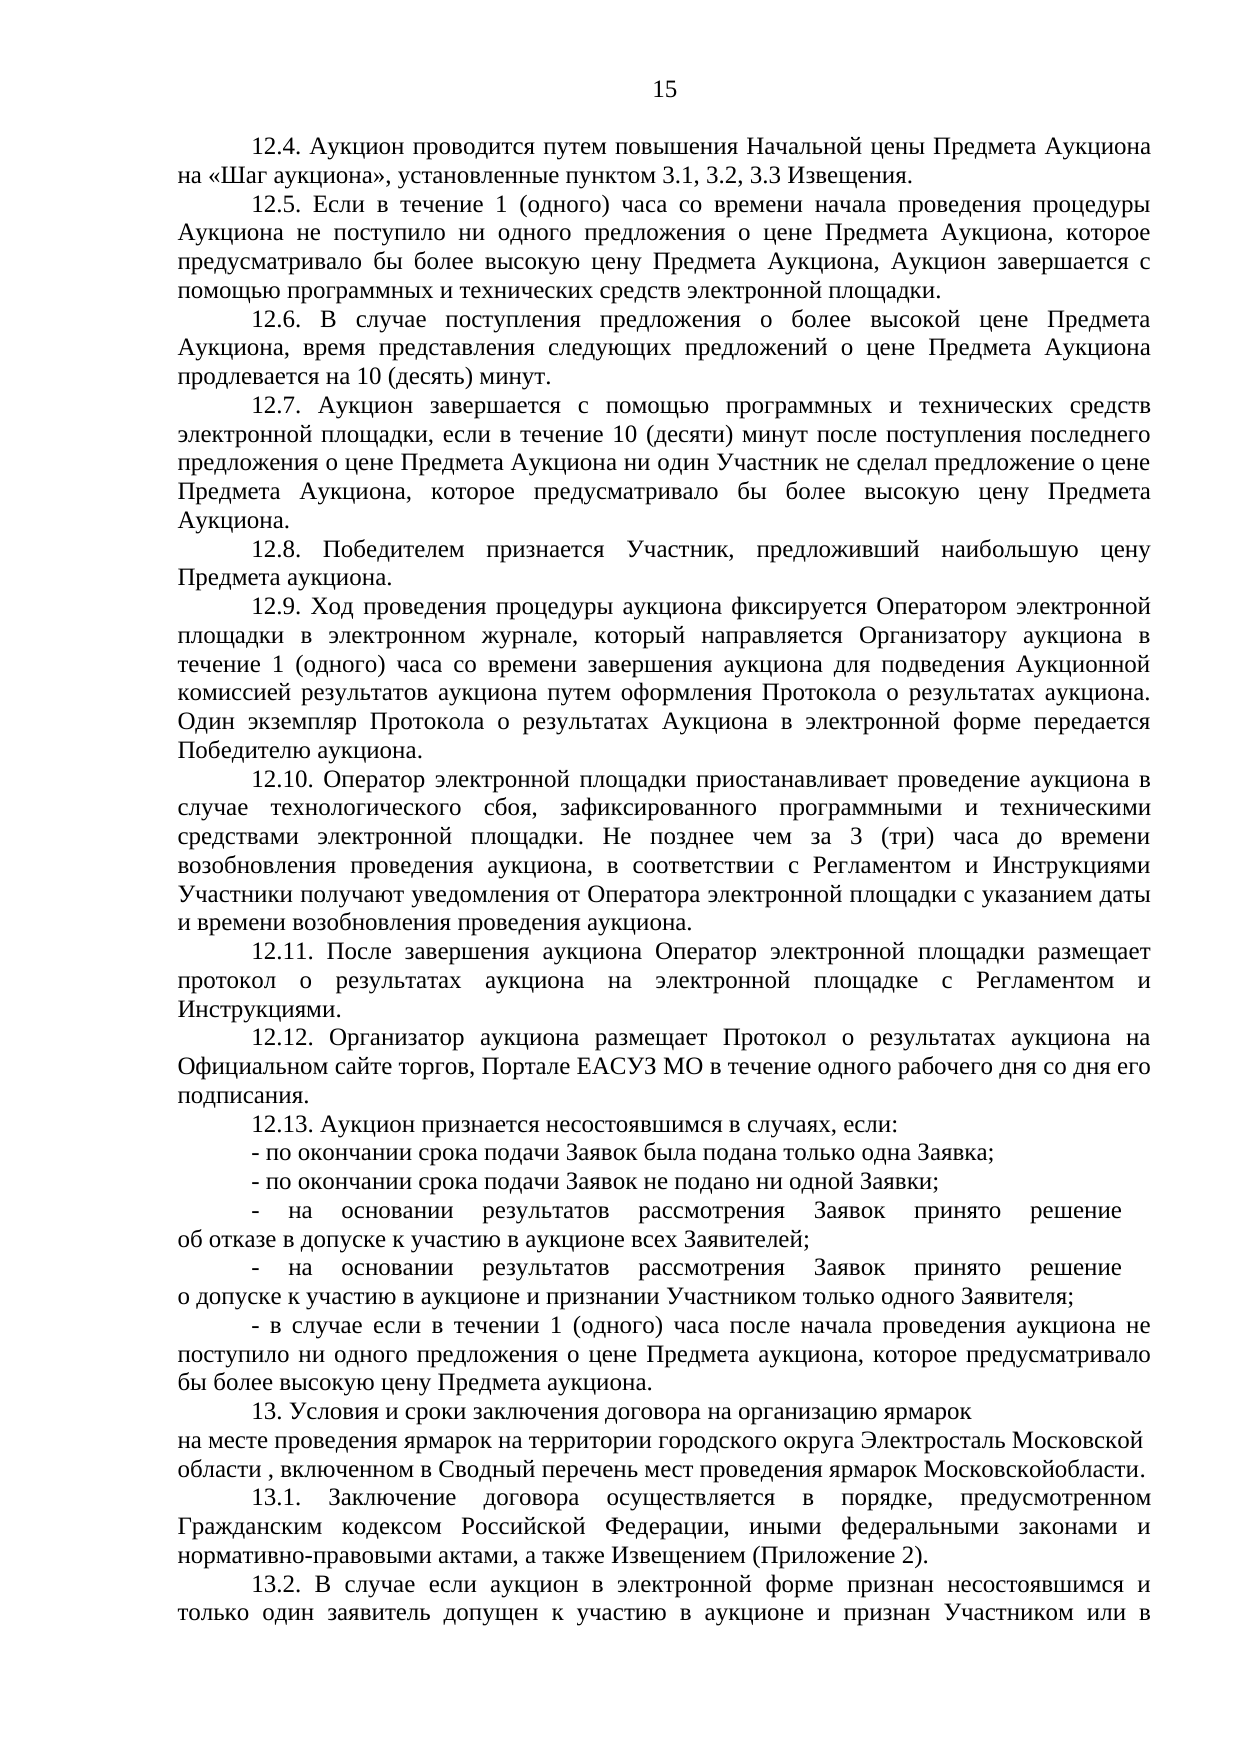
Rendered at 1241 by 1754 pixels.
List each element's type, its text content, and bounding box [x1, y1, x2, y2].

text 12.8. Победителем признается Участник, предложивший наибольшую цену Предмета аукциона. [177, 534, 1152, 591]
text - по окончании срока подачи Заявок не подано ни одной Заявки; [177, 1166, 1152, 1195]
text 12.5. Если в течение 1 (одного) часа со времени начала проведения процедуры Аукциона не поступило ни одного предложения о цене Предмета Аукциона, которое предусматривало бы более высокую цену Предмета Аукциона, Аукцион завершается с помощью программных и технических средств электронной площадки. [177, 189, 1152, 304]
text 13.1. Заключение договора осуществляется в порядке, предусмотренном Гражданским кодексом Российской Федерации, иными федеральными законами и нормативно-правовыми актами, а также Извещением (Приложение 2). [177, 1482, 1152, 1569]
text - на основании результатов рассмотрения Заявок принято решение об отказе в допуске к участию в аукционе всех Заявителей; [177, 1195, 1152, 1252]
text - на основании результатов рассмотрения Заявок принято решение о допуске к участию в аукционе и признании Участником только одного Заявителя; [177, 1252, 1152, 1310]
text 12.6. В случае поступления предложения о более высокой цене Предмета Аукциона, время представления следующих предложений о цене Предмета Аукциона продлевается на 10 (десять) минут. [177, 304, 1152, 390]
text 12.10. Оператор электронной площадки приостанавливает проведение аукциона в случае технологического сбоя, зафиксированного программными и техническими средствами электронной площадки. Не позднее чем за 3 (три) часа до времени возобновления проведения аукциона, в соответствии с Регламентом и Инструкциями Участники получают уведомления от Оператора электронной площадки с указанием даты и времени возобновления проведения аукциона. [177, 764, 1152, 936]
text - в случае если в течении 1 (одного) часа после начала проведения аукциона не поступило ни одного предложения о цене Предмета аукциона, которое предусматривало бы более высокую цену Предмета аукциона. [177, 1310, 1152, 1396]
text 13. Условия и сроки заключения договора на организацию ярмарок на месте проведения ярмарок на территории городского округа Электросталь Московской области , включенном в Сводный перечень мест проведения ярмарок Московскойобласти. [177, 1396, 1152, 1482]
text 12.13. Аукцион признается несостоявшимся в случаях, если: [177, 1109, 1152, 1137]
text 12.7. Аукцион завершается с помощью программных и технических средств электронной площадки, если в течение 10 (десяти) минут после поступления последнего предложения о цене Предмета Аукциона ни один Участник не сделал предложение о цене Предмета Аукциона, которое предусматривало бы более высокую цену Предмета Аукциона. [177, 390, 1152, 534]
text 12.12. Организатор аукциона размещает Протокол о результатах аукциона на Официальном сайте торгов, Портале ЕАСУЗ МО в течение одного рабочего дня со дня его подписания. [177, 1022, 1152, 1109]
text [177, 1569, 1152, 1626]
text 12.4. Аукцион проводится путем повышения Начальной цены Предмета Аукциона на «Шаг аукциона», установленные пунктом 3.1, 3.2, 3.3 Извещения. [177, 131, 1152, 189]
text 12.9. Ход проведения процедуры аукциона фиксируется Оператором электронной площадки в электронном журнале, который направляется Организатору аукциона в течение 1 (одного) часа со времени завершения аукциона для подведения Аукционной комиссией результатов аукциона путем оформления Протокола о результатах аукциона. Один экземпляр Протокола о результатах Аукциона в электронной форме передается Победителю аукциона. [177, 591, 1152, 764]
text 12.11. После завершения аукциона Оператор электронной площадки размещает протокол о результатах аукциона на электронной площадке с Регламентом и Инструкциями. [177, 936, 1152, 1022]
text - по окончании срока подачи Заявок была подана только одна Заявка; [177, 1137, 1152, 1166]
